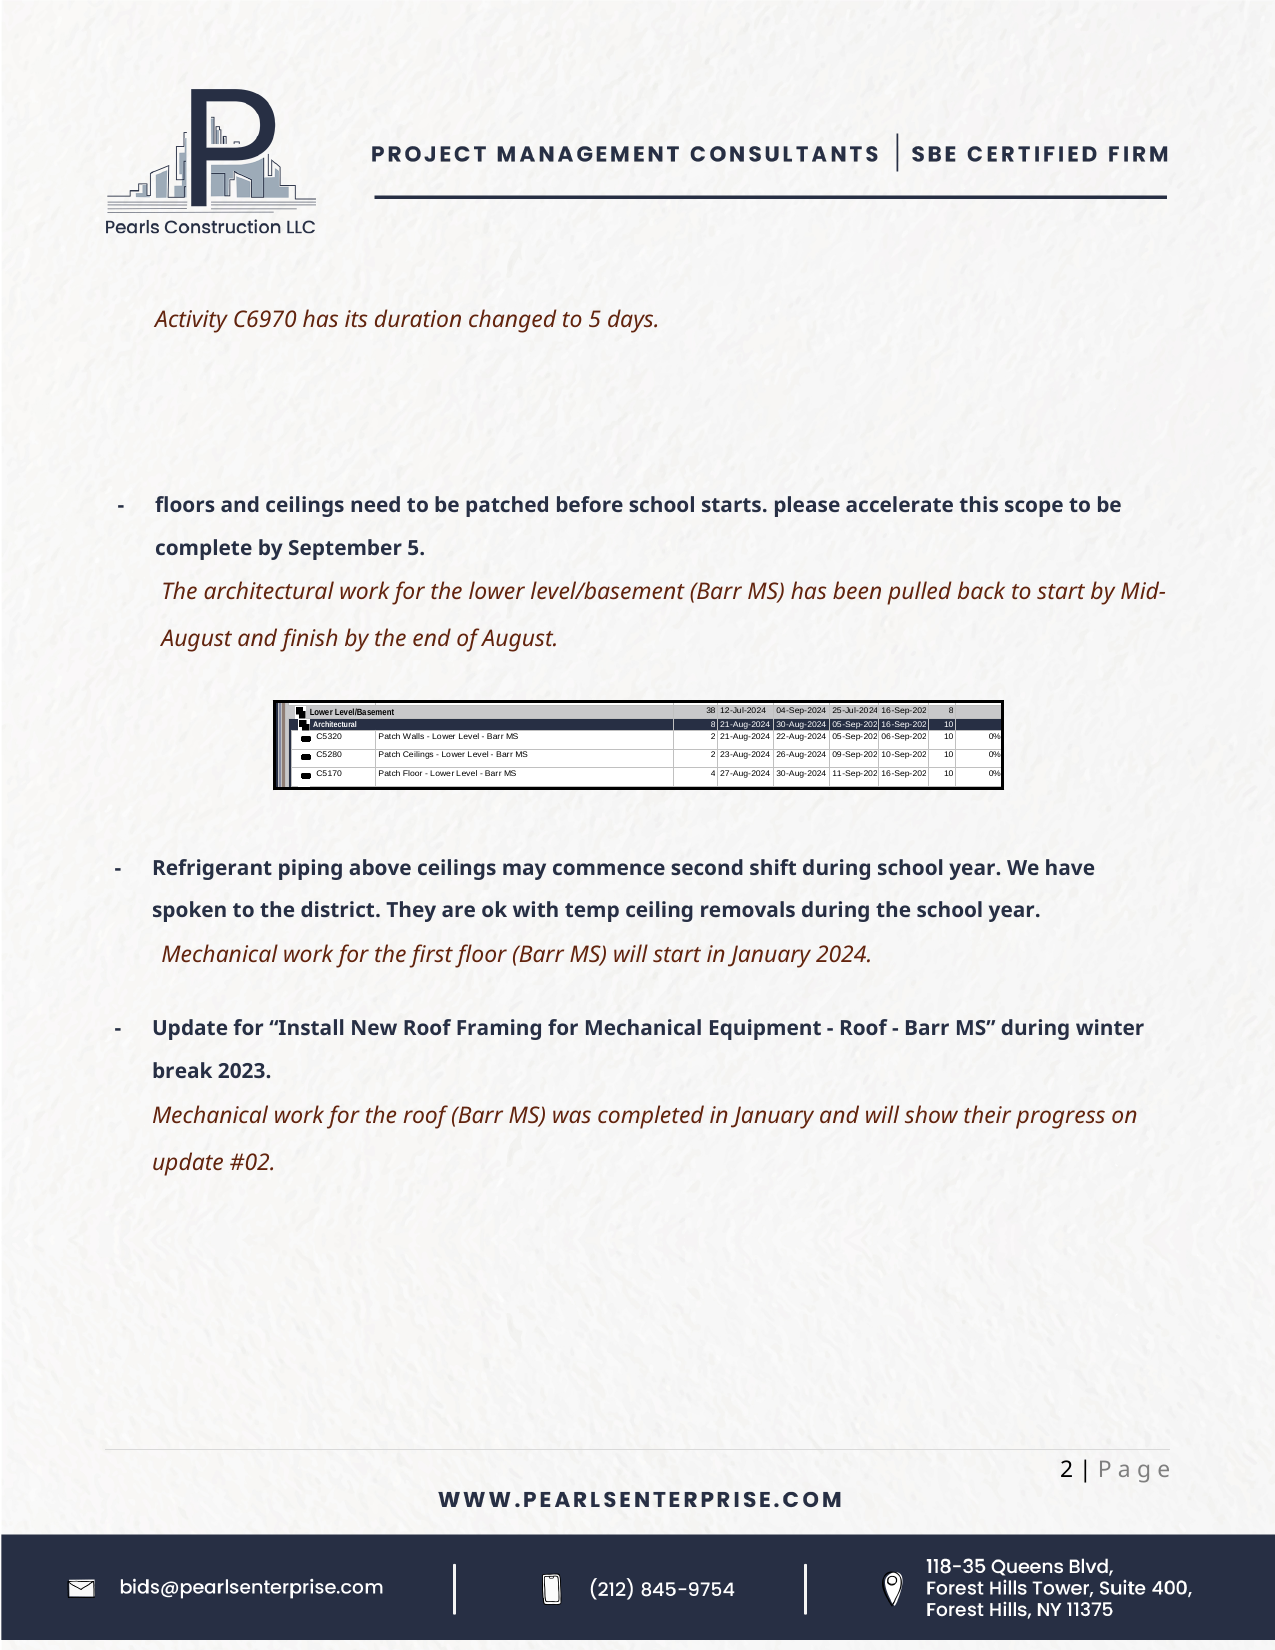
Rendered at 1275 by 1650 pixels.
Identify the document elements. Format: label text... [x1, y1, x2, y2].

picture [0, 0, 1275, 1650]
text The architectural work for the lower level/basement (Barr MS) has been pulled back to start by Mid-August and finish by the end of August. [161, 575, 1170, 653]
list Update for “Install New Roof Framing for Mechanical Equipment - Roof - Barr MS” during winter break 2023. [114, 1013, 1170, 1084]
list Refrigerant piping above ceilings may commence second shift during school year. We have spoken to the district. They are ok with temp ceiling removals during the school year. [114, 853, 1170, 924]
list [117, 302, 1170, 334]
list Mechanical work for the roof (Barr MS) was completed in January and will show their progress on update #02. [152, 1098, 1170, 1177]
list floors and ceilings need to be patched before school starts. please accelerate this scope to be complete by September 5. [117, 490, 1170, 561]
text Mechanical work for the first floor (Barr MS) will start in January 2024. [161, 938, 1170, 969]
